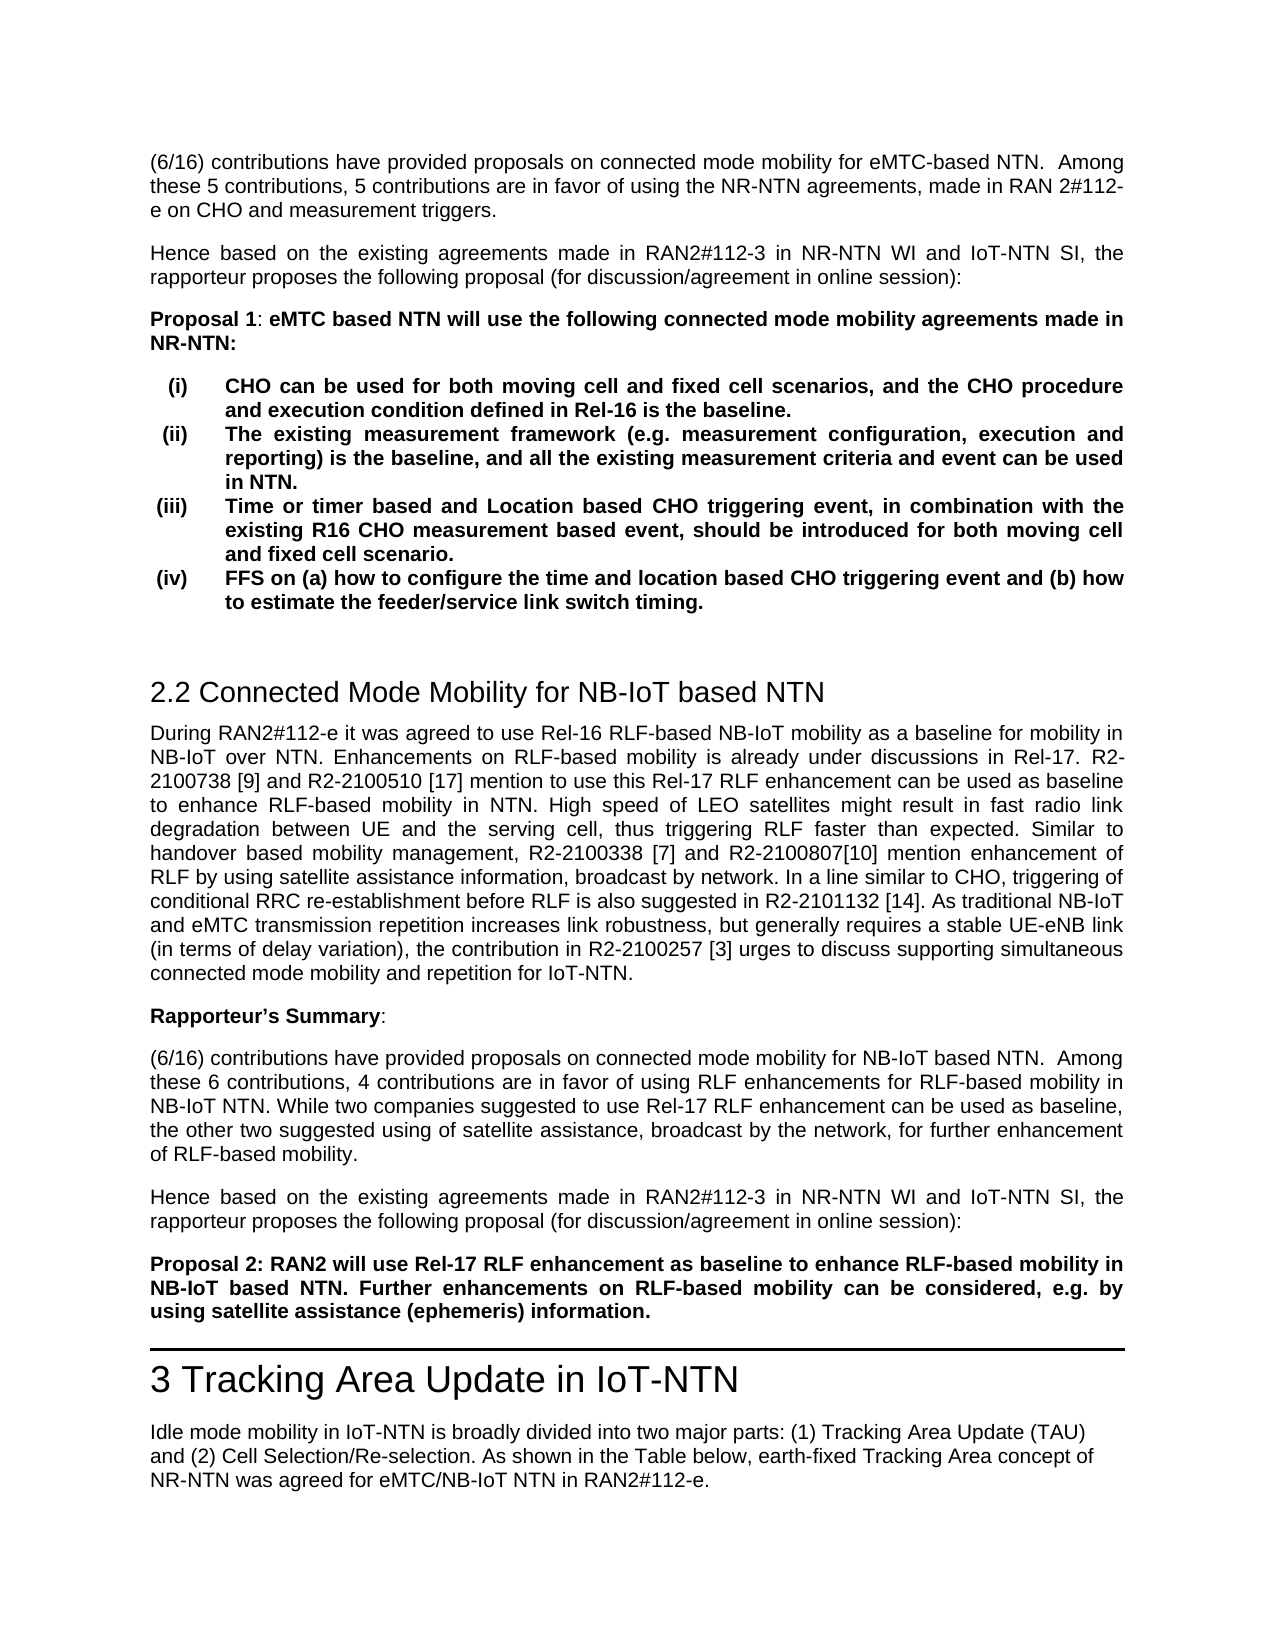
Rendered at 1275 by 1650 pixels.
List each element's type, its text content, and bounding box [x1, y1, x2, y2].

text Proposal 2: RAN2 will use Rel-17 RLF enhancement as baseline to enhance RLF-based mobility in NB-IoT based NTN. Further enhancements on RLF-based mobility can be considered, e.g. by using satellite assistance (ephemeris) information. [150, 1251, 1125, 1323]
list FFS on (a) how to configure the time and location based CHO triggering event and (b) how to estimate the feeder/service link switch timing. [187, 566, 1125, 613]
text (6/16) contributions have provided proposals on connected mode mobility for eMTC-based NTN. Among these 5 contributions, 5 contributions are in favor of using the NR-NTN agreements, made in RAN 2#112-e on CHO and measurement triggers. [150, 150, 1125, 222]
text Proposal 1: eMTC based NTN will use the following connected mode mobility agreements made in NR-NTN: [150, 307, 1125, 355]
text Hence based on the existing agreements made in RAN2#112-3 in NR-NTN WI and IoT-NTN SI, the rapporteur proposes the following proposal (for discussion/agreement in online session): [150, 241, 1125, 288]
list CHO can be used for both moving cell and fixed cell scenarios, and the CHO procedure and execution condition defined in Rel-16 is the baseline. [187, 374, 1125, 422]
text 2.2 Connected Mode Mobility for NB-IoT based NTN [150, 675, 1125, 708]
text Idle mode mobility in IoT-NTN is broadly divided into two major parts: (1) Tracking Area Update (TAU) and (2) Cell Selection/Re-selection. As shown in the Table below, earth-fixed Tracking Area concept of NR-NTN was agreed for eMTC/NB-IoT NTN in RAN2#112-e. [150, 1419, 1125, 1491]
list The existing measurement framework (e.g. measurement configuration, execution and reporting) is the baseline, and all the existing measurement criteria and event can be used in NTN. [187, 422, 1125, 494]
text Hence based on the existing agreements made in RAN2#112-3 in NR-NTN WI and IoT-NTN SI, the rapporteur proposes the following proposal (for discussion/agreement in online session): [150, 1185, 1125, 1233]
subtitle 3 Tracking Area Update in IoT-NTN [150, 1351, 1125, 1401]
text Rapporteur’s Summary: [150, 1003, 1125, 1027]
list Time or timer based and Location based CHO triggering event, in combination with the existing R16 CHO measurement based event, should be introduced for both moving cell and fixed cell scenario. [187, 494, 1125, 566]
text During RAN2#112-e it was agreed to use Rel-16 RLF-based NB-IoT mobility as a baseline for mobility in NB-IoT over NTN. Enhancements on RLF-based mobility is already under discussions in Rel-17. R2-2100738 [9] and R2-2100510 [17] mention to use this Rel-17 RLF enhancement can be used as baseline to enhance RLF-based mobility in NTN. High speed of LEO satellites might result in fast radio link degradation between UE and the serving cell, thus triggering RLF faster than expected. Similar to handover based mobility management, R2-2100338 [7] and R2-2100807[10] mention enhancement of RLF by using satellite assistance information, broadcast by network. In a line similar to CHO, triggering of conditional RRC re-establishment before RLF is also suggested in R2-2101132 [14]. As traditional NB-IoT and eMTC transmission repetition increases link robustness, but generally requires a stable UE-eNB link (in terms of delay variation), the contribution in R2-2100257 [3] urges to discuss supporting simultaneous connected mode mobility and repetition for IoT-NTN. [150, 721, 1125, 985]
text (6/16) contributions have provided proposals on connected mode mobility for NB-IoT based NTN. Among these 6 contributions, 4 contributions are in favor of using RLF enhancements for RLF-based mobility in NB-IoT NTN. While two companies suggested to use Rel-17 RLF enhancement can be used as baseline, the other two suggested using of satellite assistance, broadcast by the network, for further enhancement of RLF-based mobility. [150, 1046, 1125, 1166]
